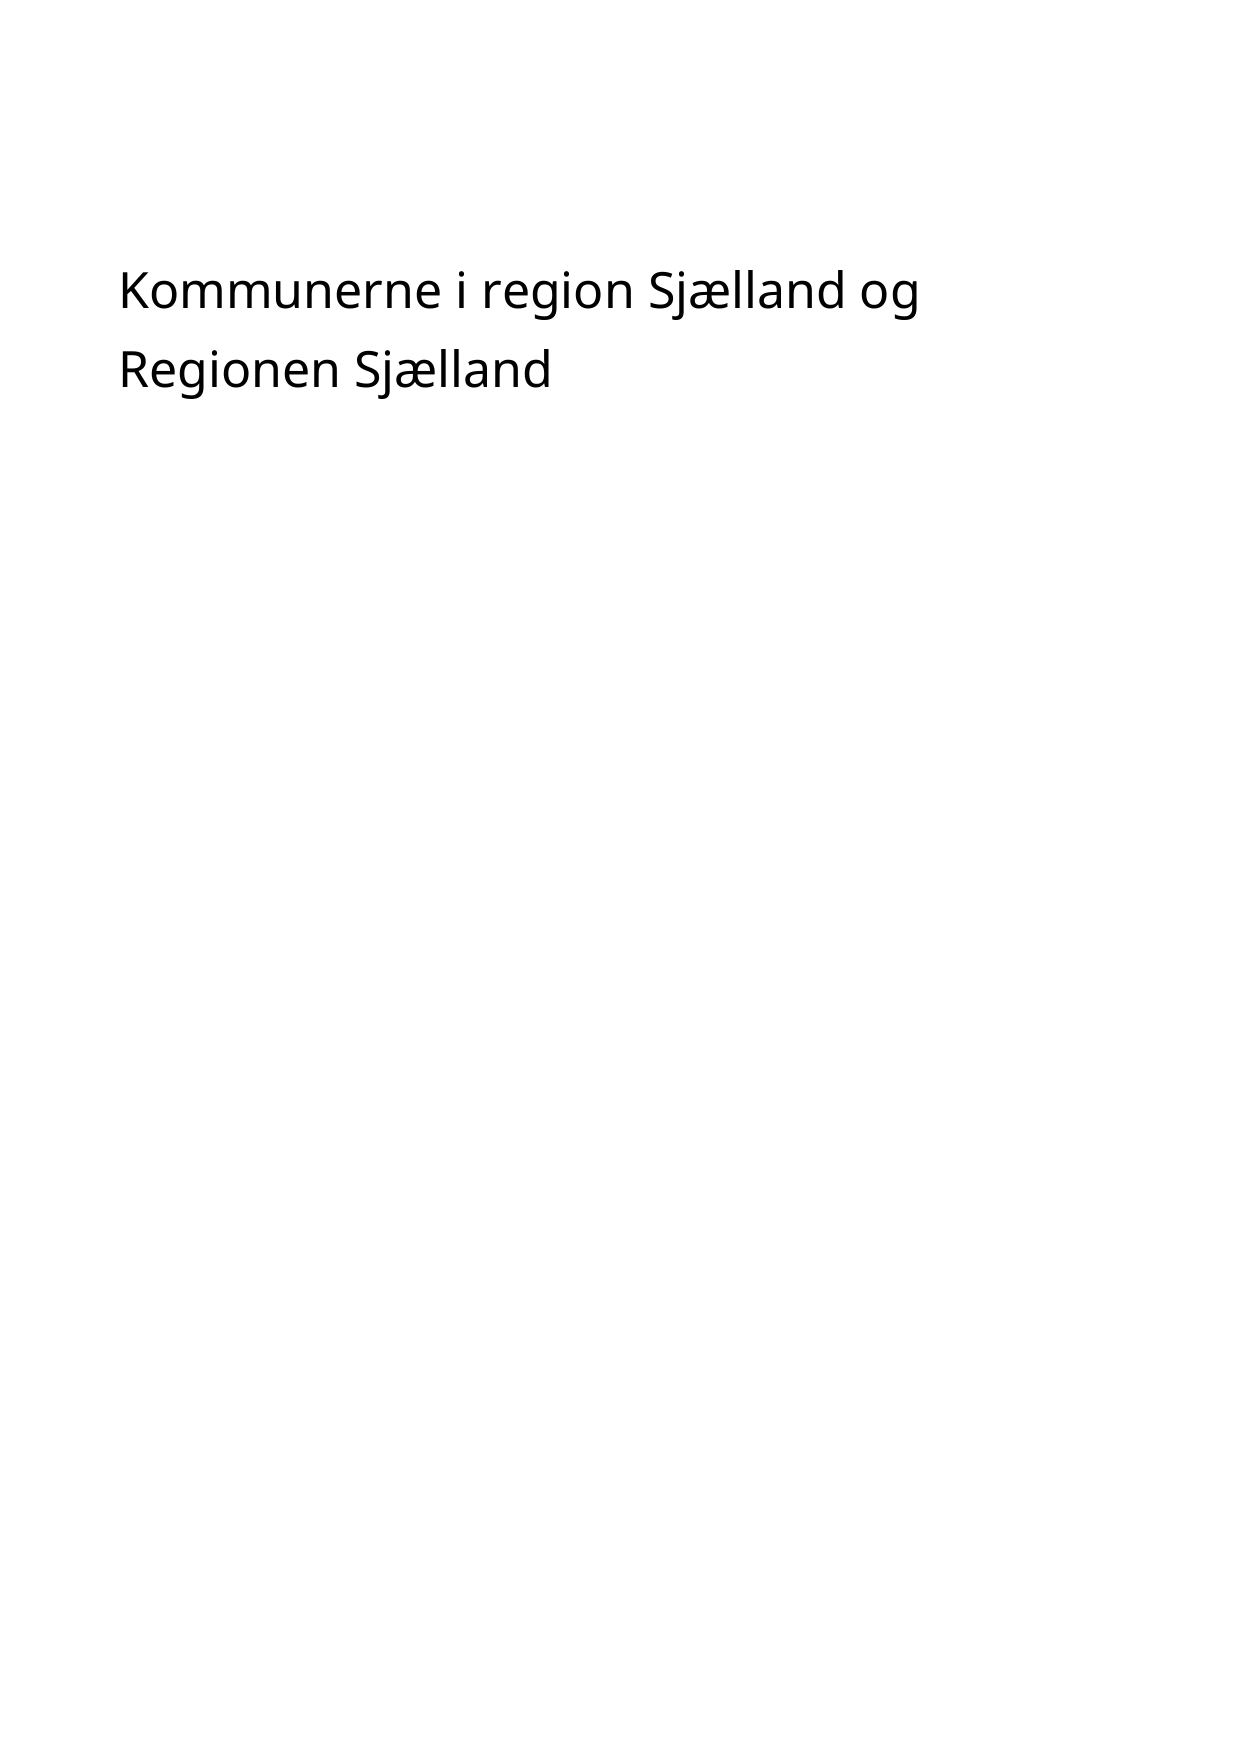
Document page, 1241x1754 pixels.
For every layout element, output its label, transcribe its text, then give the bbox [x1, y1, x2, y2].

text Kommunerne i region Sjælland og Regionen Sjælland [118, 256, 1122, 402]
